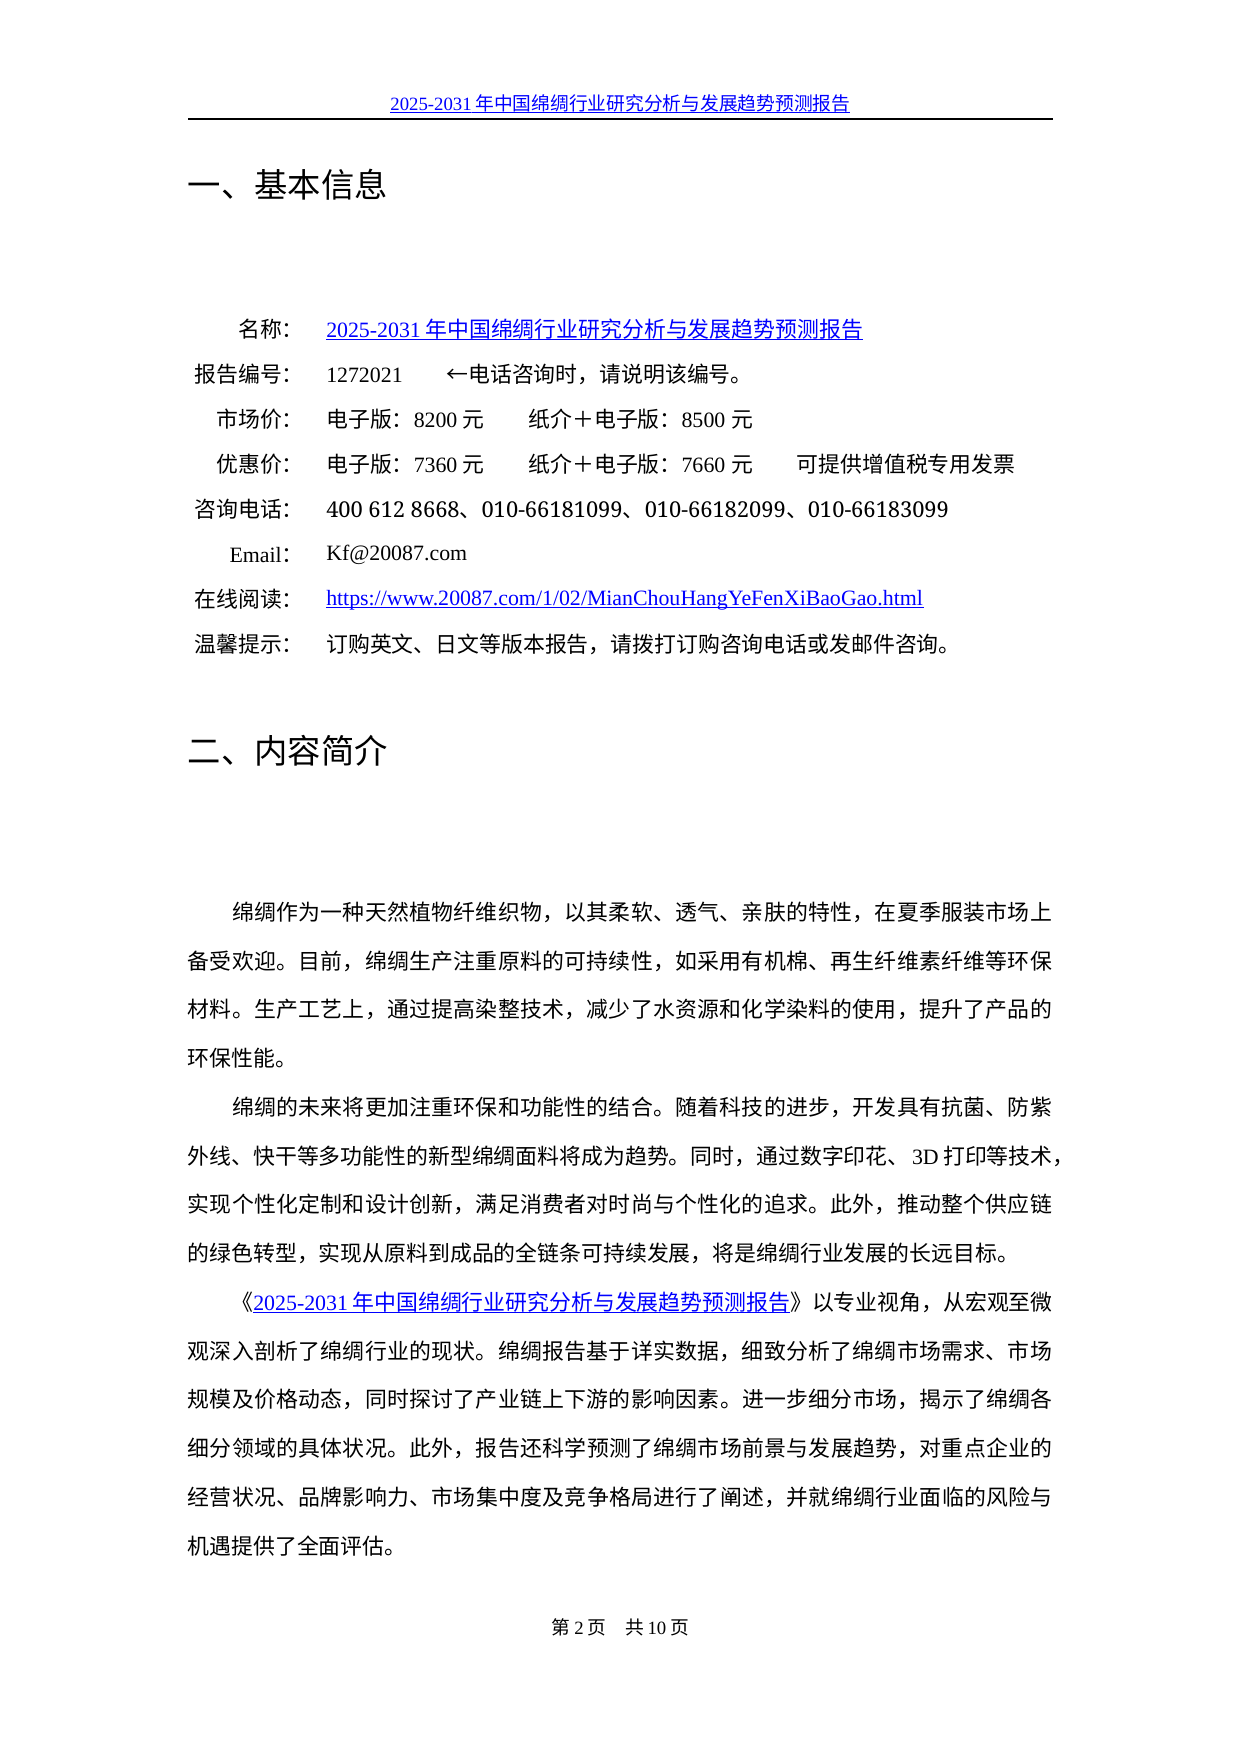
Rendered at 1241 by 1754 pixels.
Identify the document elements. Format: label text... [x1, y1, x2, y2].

table_cell 市场价： [167, 402, 315, 447]
table_header 2025-2031年中国绵绸行业研究分析与发展趋势预测报告 [315, 312, 1073, 357]
table_cell Email： [167, 537, 315, 582]
table_cell 电子版：7360 元 纸介＋电子版：7660 元 可提供增值税专用发票 [315, 447, 1073, 492]
table_cell 1272021 ←电话咨询时，请说明该编号。 [315, 357, 1073, 402]
table_cell 咨询电话： [167, 492, 315, 537]
title 二、内容简介 [187, 717, 1053, 782]
table_cell 在线阅读： [167, 582, 315, 627]
table_cell [315, 582, 1073, 627]
table_header 名称： [167, 312, 315, 357]
title 一、基本信息 [187, 150, 1053, 215]
table_cell 报告编号： [167, 357, 315, 402]
table_cell 温馨提示： [167, 627, 315, 672]
table_cell 优惠价： [167, 447, 315, 492]
table_cell Kf@20087.com [315, 537, 1073, 582]
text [187, 894, 1053, 1561]
table_cell 400 612 8668、010-66181099、010-66182099、010-66183099 [315, 492, 1073, 537]
table_cell 订购英文、日文等版本报告，请拨打订购咨询电话或发邮件咨询。 [315, 627, 1073, 672]
table_cell 电子版：8200 元 纸介＋电子版：8500 元 [315, 402, 1073, 447]
